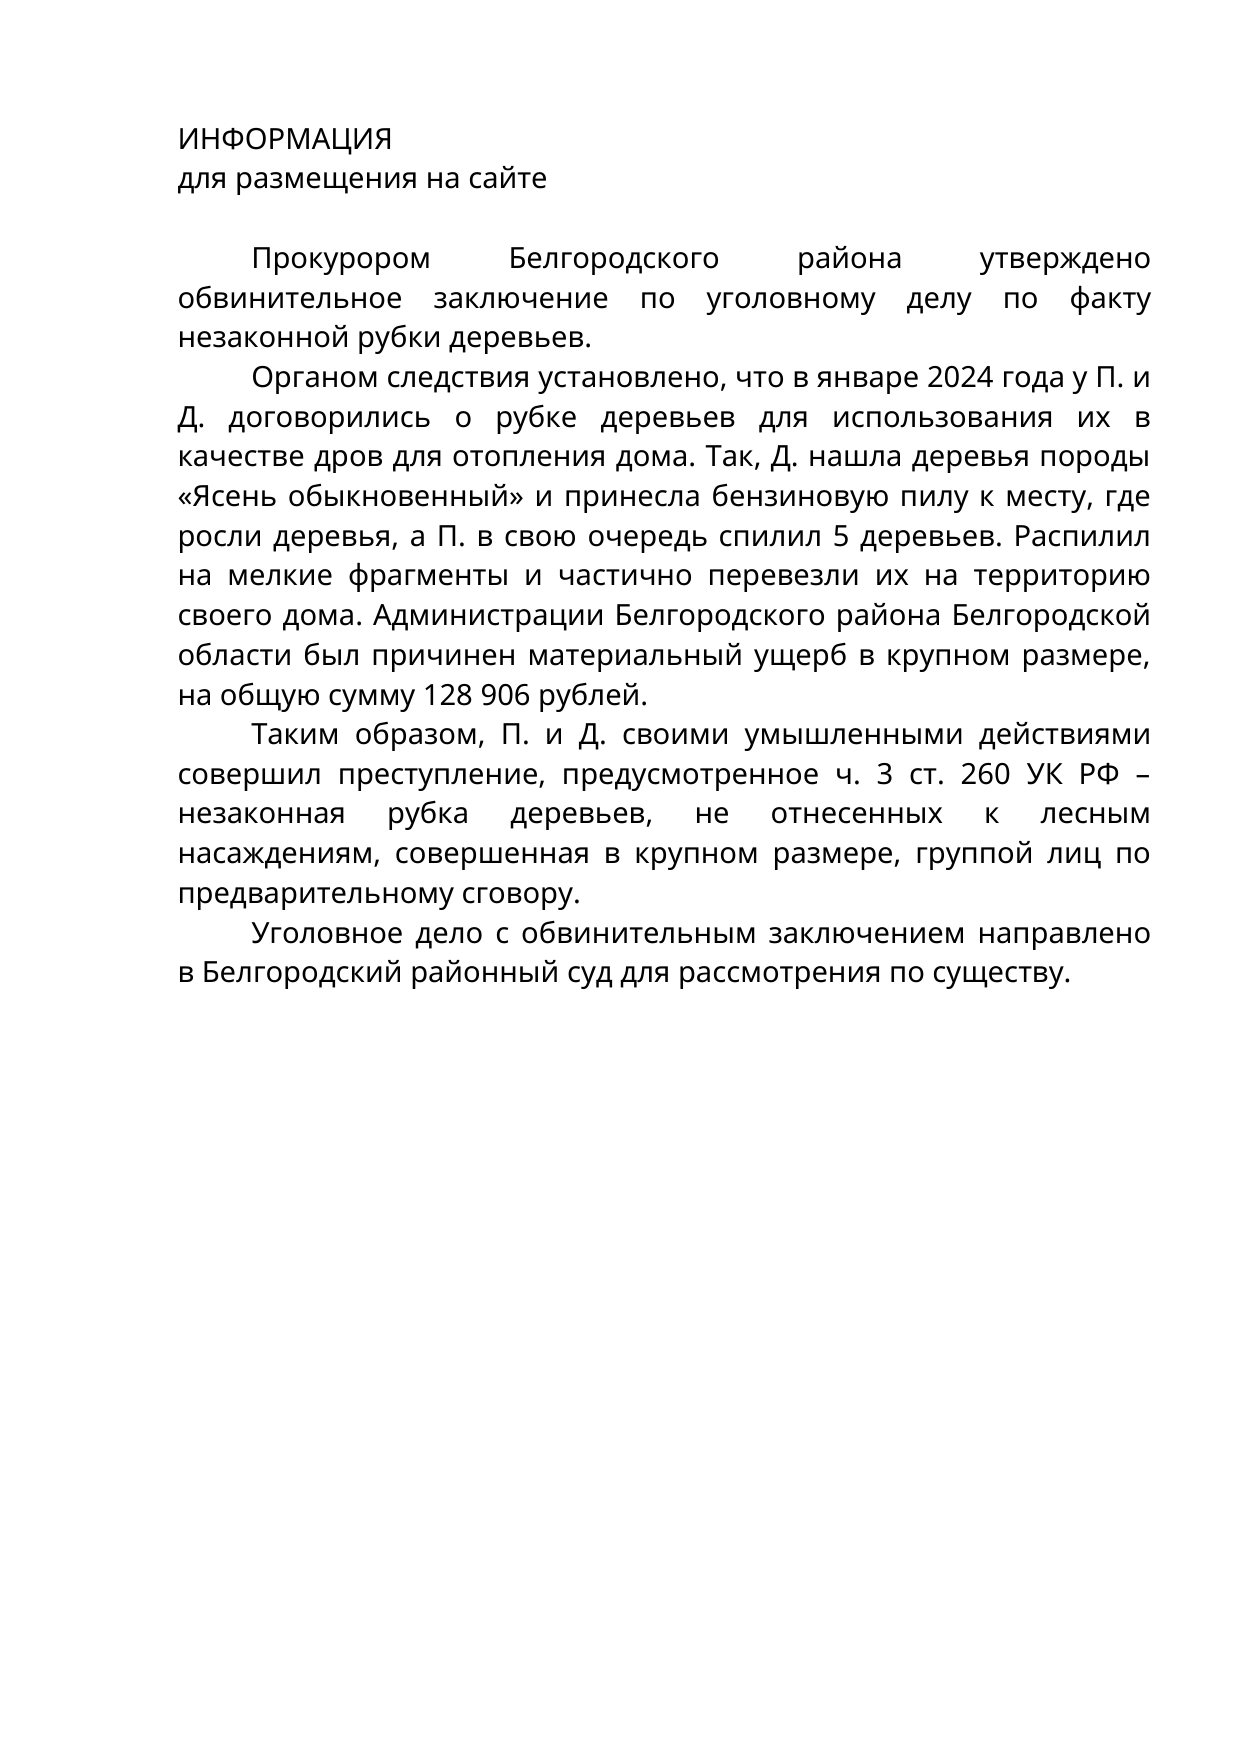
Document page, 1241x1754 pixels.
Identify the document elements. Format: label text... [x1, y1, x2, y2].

text Уголовное дело с обвинительным заключением направлено в Белгородский районный суд для рассмотрения по существу. [177, 912, 1152, 991]
text Прокурором Белгородского района утверждено обвинительное заключение по уголовному делу по факту незаконной рубки деревьев. [177, 237, 1152, 356]
text Таким образом, П. и Д. своими умышленными действиями совершил преступление, предусмотренное ч. 3 ст. 260 УК РФ – незаконная рубка деревьев, не отнесенных к лесным насаждениям, совершенная в крупном размере, группой лиц по предварительному сговору. [177, 713, 1152, 912]
text ИНФОРМАЦИЯ [177, 118, 1152, 158]
text для размещения на сайте [177, 158, 1152, 197]
text Органом следствия установлено, что в январе 2024 года у П. и Д. договорились о рубке деревьев для использования их в качестве дров для отопления дома. Так, Д. нашла деревья породы «Ясень обыкновенный» и принесла бензиновую пилу к месту, где росли деревья, а П. в свою очередь спилил 5 деревьев. Распилил на мелкие фрагменты и частично перевезли их на территорию своего дома. Администрации Белгородского района Белгородской области был причинен материальный ущерб в крупном размере, на общую сумму 128 906 рублей. [177, 356, 1152, 713]
